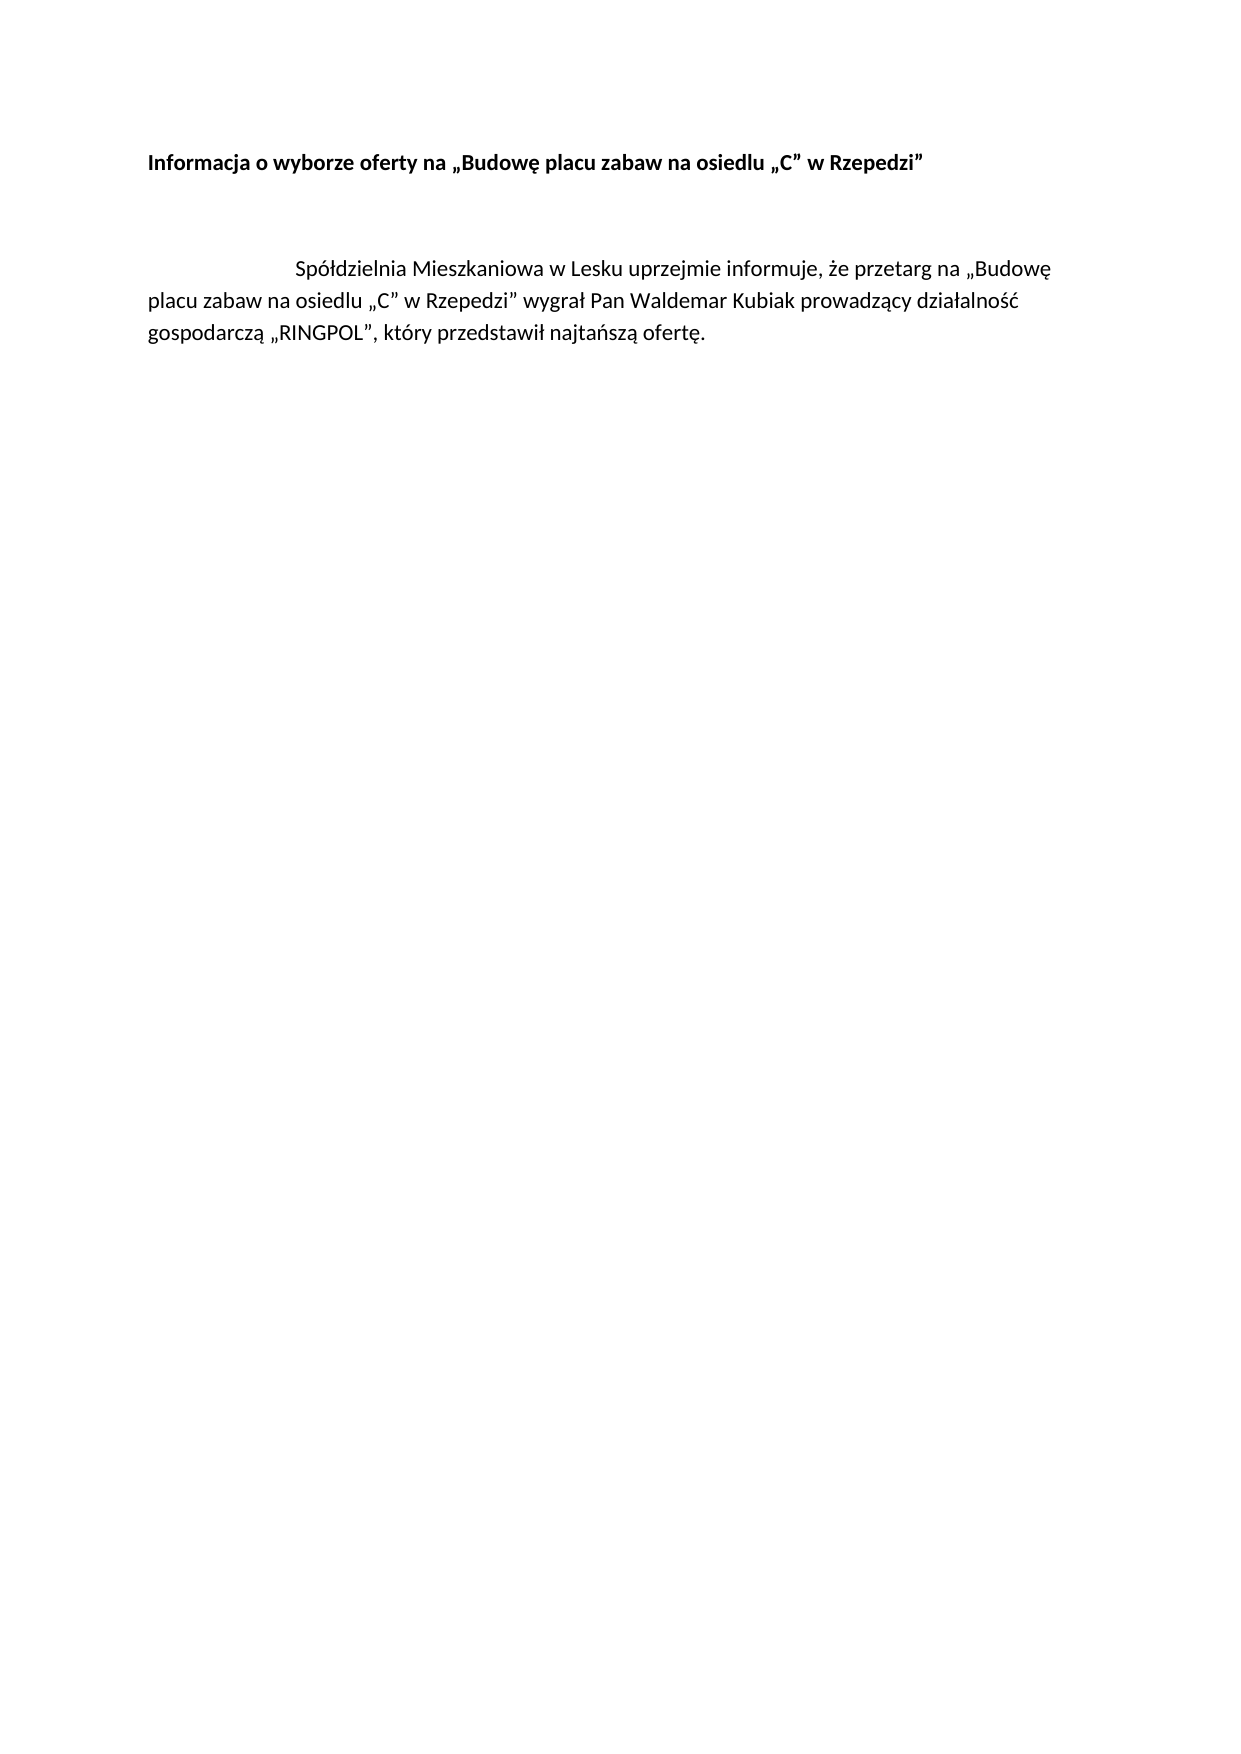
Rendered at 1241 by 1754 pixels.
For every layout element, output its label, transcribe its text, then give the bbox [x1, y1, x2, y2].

text Spółdzielnia Mieszkaniowa w Lesku uprzejmie informuje, że przetarg na „Budowę placu zabaw na osiedlu „C” w Rzepedzi” wygrał Pan Waldemar Kubiak prowadzący działalność gospodarczą „RINGPOL”, który przedstawił najtańszą ofertę. [148, 254, 1093, 346]
text Informacja o wyborze oferty na „Budowę placu zabaw na osiedlu „C” w Rzepedzi” [148, 148, 1093, 176]
